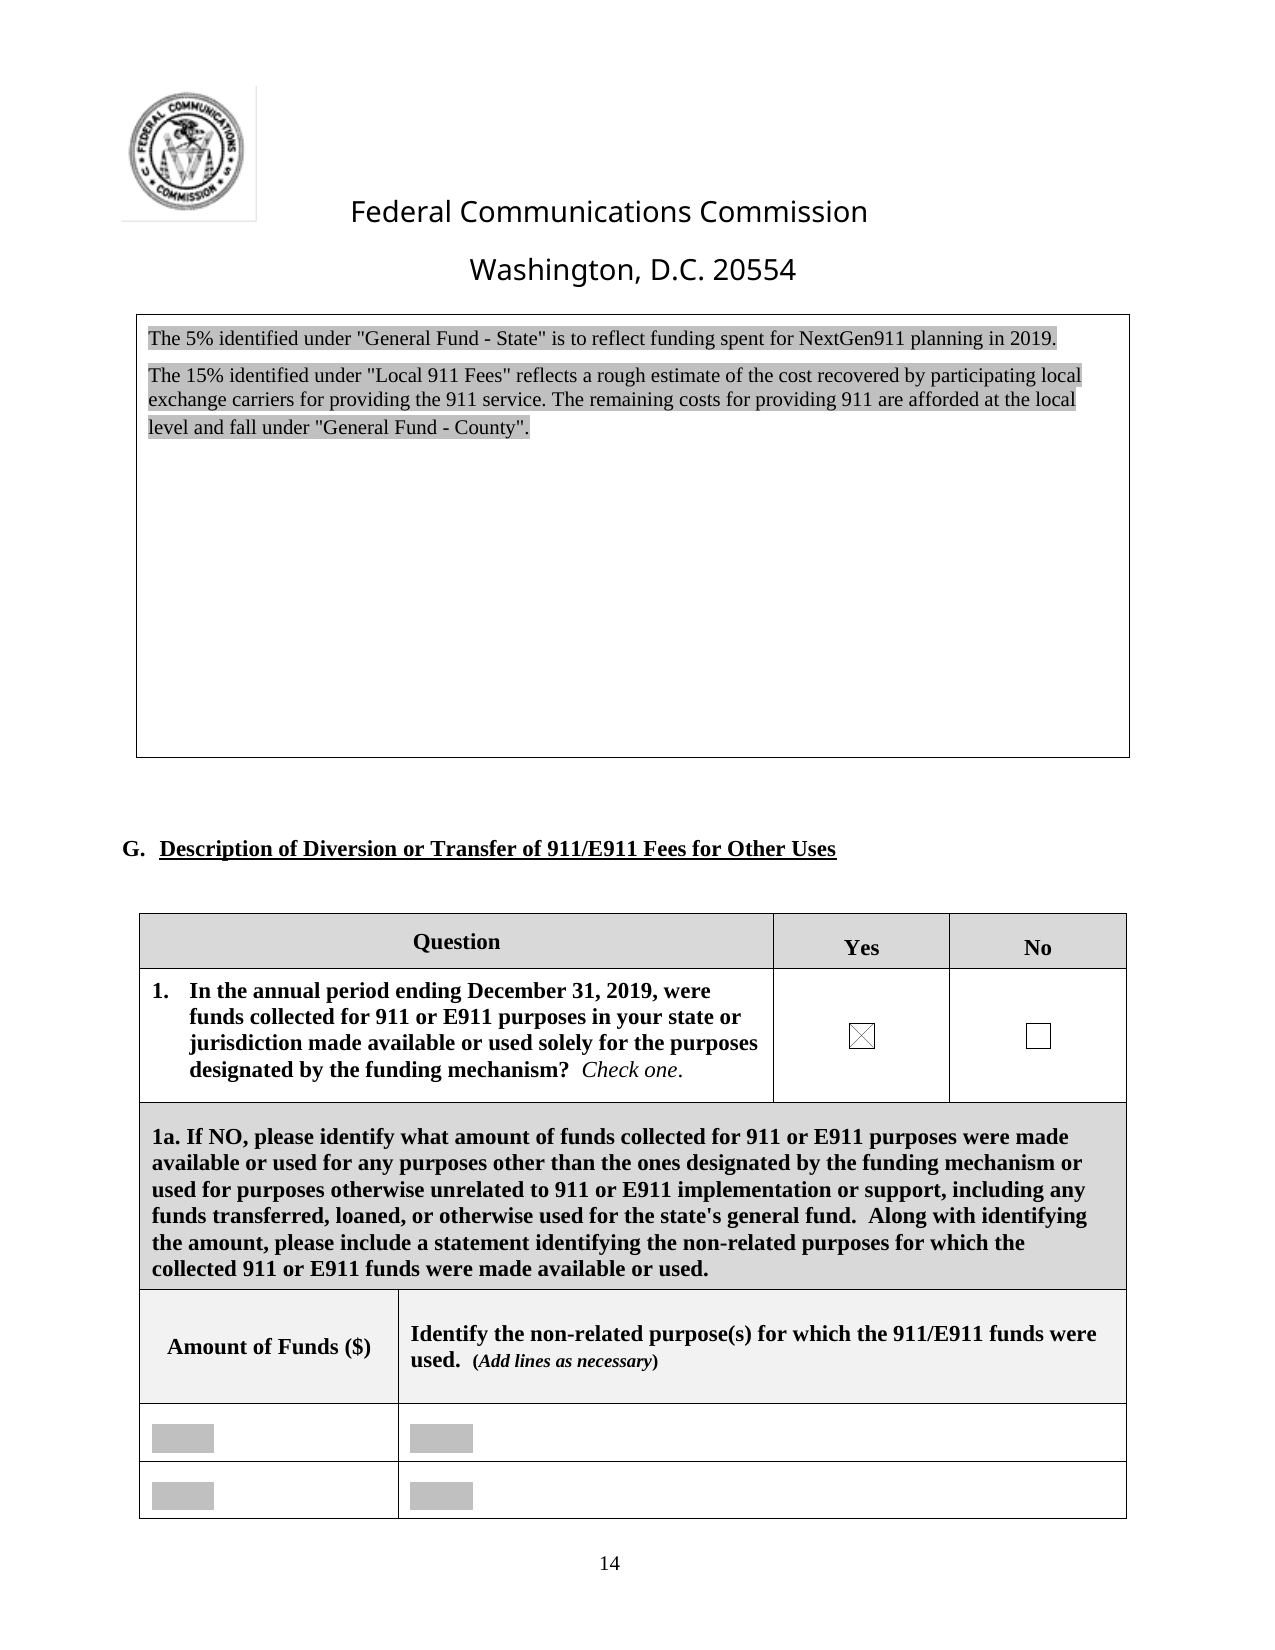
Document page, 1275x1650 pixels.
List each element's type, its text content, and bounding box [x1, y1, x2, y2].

table_cell Amount of Funds ($) [140, 1290, 398, 1403]
list Description of Diversion or Transfer of 911/E911 Fees for Other Uses [122, 836, 1144, 862]
picture [121, 86, 258, 223]
table_cell [774, 969, 949, 1102]
table_header Question [140, 914, 773, 968]
table_cell In the annual period ending December 31, 2019, were funds collected for 911 or E911 purposes in your state or jurisdiction made available or used solely for the purposes designated by the funding mechanism? Check one. [140, 969, 773, 1102]
table_cell The 5% identified under "General Fund - State" is to reflect funding spent for NextGen911 planning in 2019. The 15% identified under "Local 911 Fees" reflects a rough estimate of the cost recovered by participating local exchange carriers for providing the 911 service. The remaining costs for providing 911 are afforded at the local level and fall under "General Fund - County". [137, 315, 1129, 757]
table_cell [950, 969, 1126, 1102]
table_cell [140, 1404, 398, 1461]
table_cell [399, 1462, 1126, 1518]
table_header Yes [774, 914, 949, 968]
table_cell [140, 1462, 398, 1518]
table_cell 1a. If NO, please identify what amount of funds collected for 911 or E911 purposes were made available or used for any purposes other than the ones designated by the funding mechanism or used for purposes otherwise unrelated to 911 or E911 implementation or support, including any funds transferred, loaned, or otherwise used for the state's general fund. Along with identifying the amount, please include a statement identifying the non-related purposes for which the collected 911 or E911 funds were made available or used. [140, 1103, 1126, 1289]
table_header No [950, 914, 1126, 968]
table_cell [399, 1404, 1126, 1461]
table_cell Identify the non-related purpose(s) for which the 911/E911 funds were used. (Add lines as necessary) [399, 1290, 1126, 1403]
